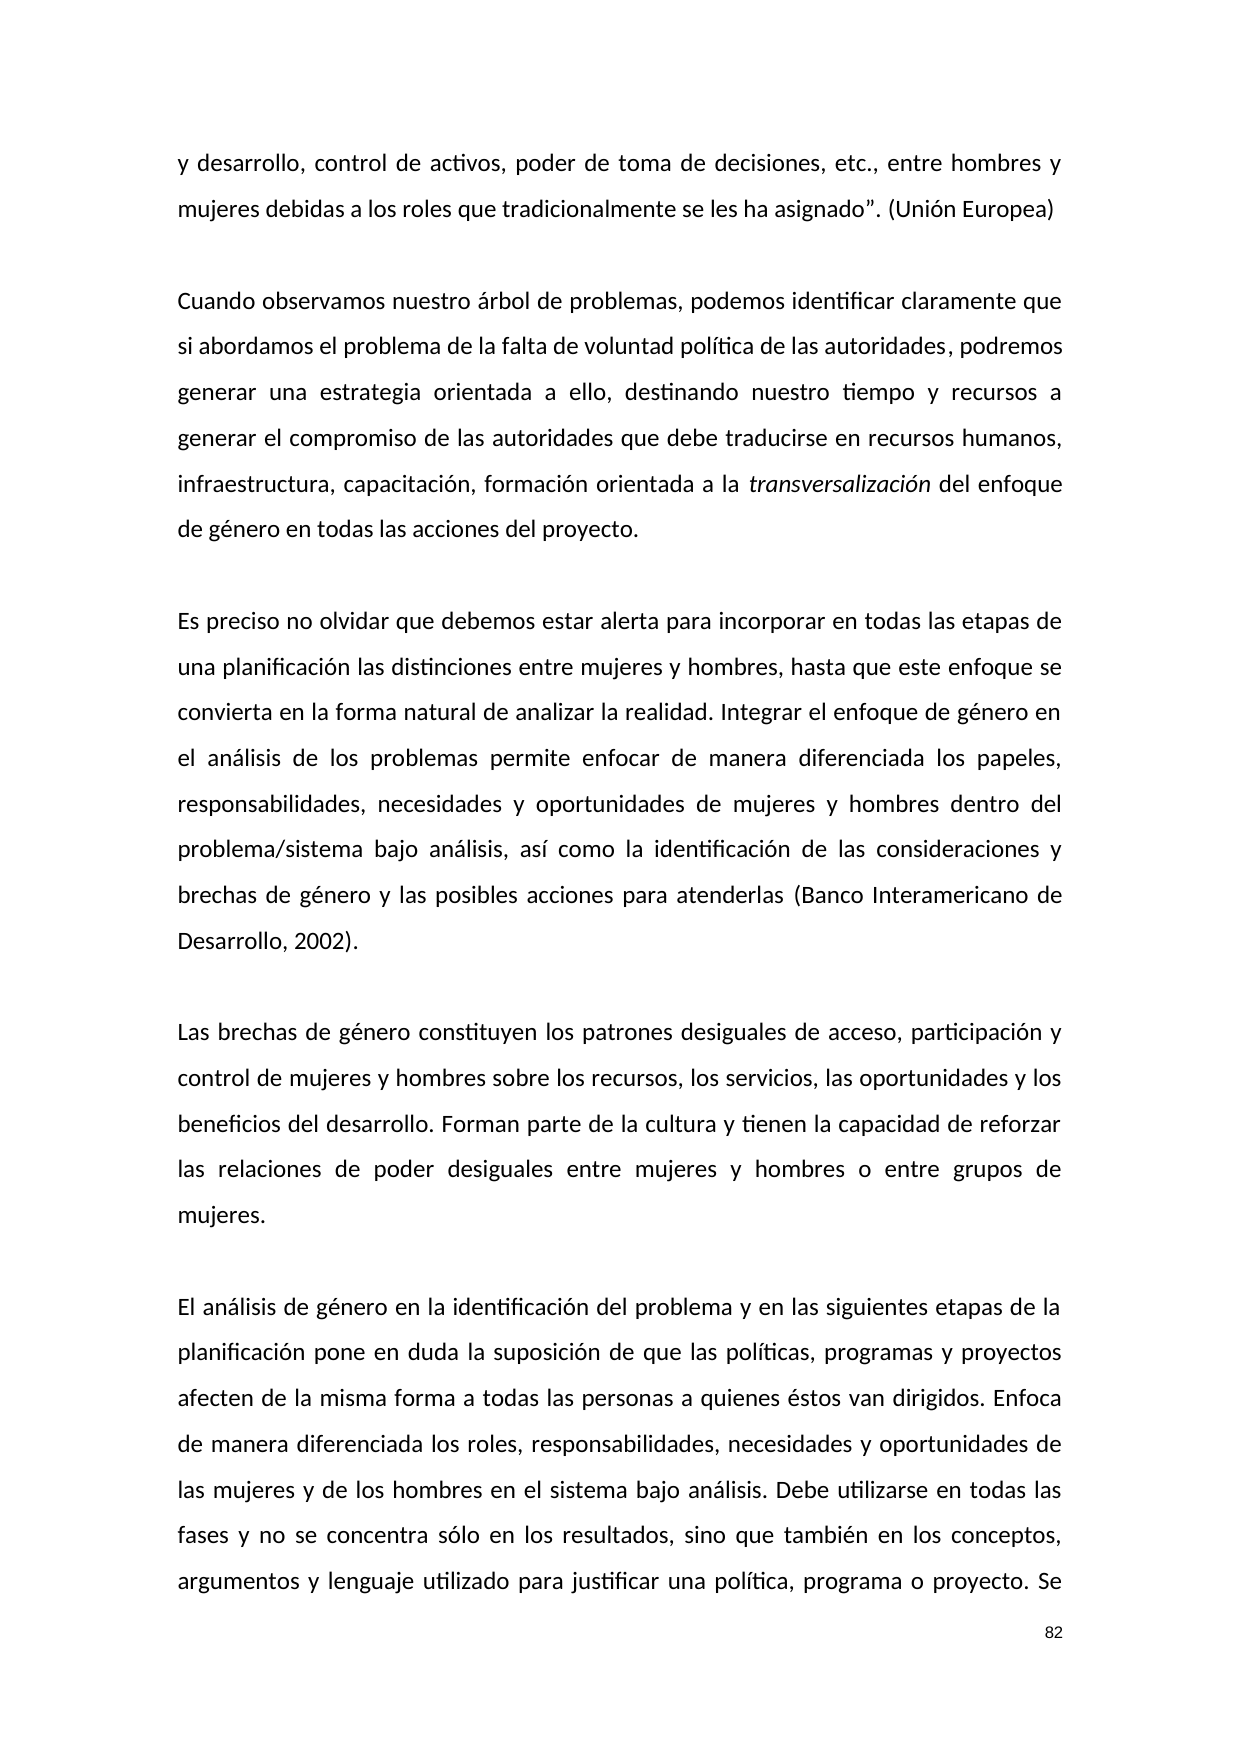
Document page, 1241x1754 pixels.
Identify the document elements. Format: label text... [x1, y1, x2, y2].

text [177, 148, 1063, 224]
text Es preciso no olvidar que debemos estar alerta para incorporar en todas las etapas de una planificación las distinciones entre mujeres y hombres, hasta que este enfoque se convierta en la forma natural de analizar la realidad. Integrar el enfoque de género en el análisis de los problemas permite enfocar de manera diferenciada los papeles, responsabilidades, necesidades y oportunidades de mujeres y hombres dentro del problema/sistema bajo análisis, así como la identificación de las consideraciones y brechas de género y las posibles acciones para atenderlas. [177, 605, 1063, 956]
text Las brechas de género constituyen los patrones desiguales de acceso, participación y control de mujeres y hombres sobre los recursos, los servicios, las oportunidades y los beneficios del desarrollo. Forman parte de la cultura y tienen la capacidad de reforzar las relaciones de poder desiguales entre mujeres y hombres o entre grupos de mujeres. [177, 1016, 1063, 1230]
text Cuando observamos nuestro árbol de problemas, podemos identificar claramente que si abordamos el problema de la falta de voluntad política de las autoridades, podremos generar una estrategia orientada a ello, destinando nuestro tiempo y recursos a generar el compromiso de las autoridades que debe traducirse en recursos humanos, infraestructura, capacitación, formación orientada a la transversalización del enfoque de género en todas las acciones del proyecto. [177, 285, 1063, 544]
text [177, 1291, 1063, 1596]
